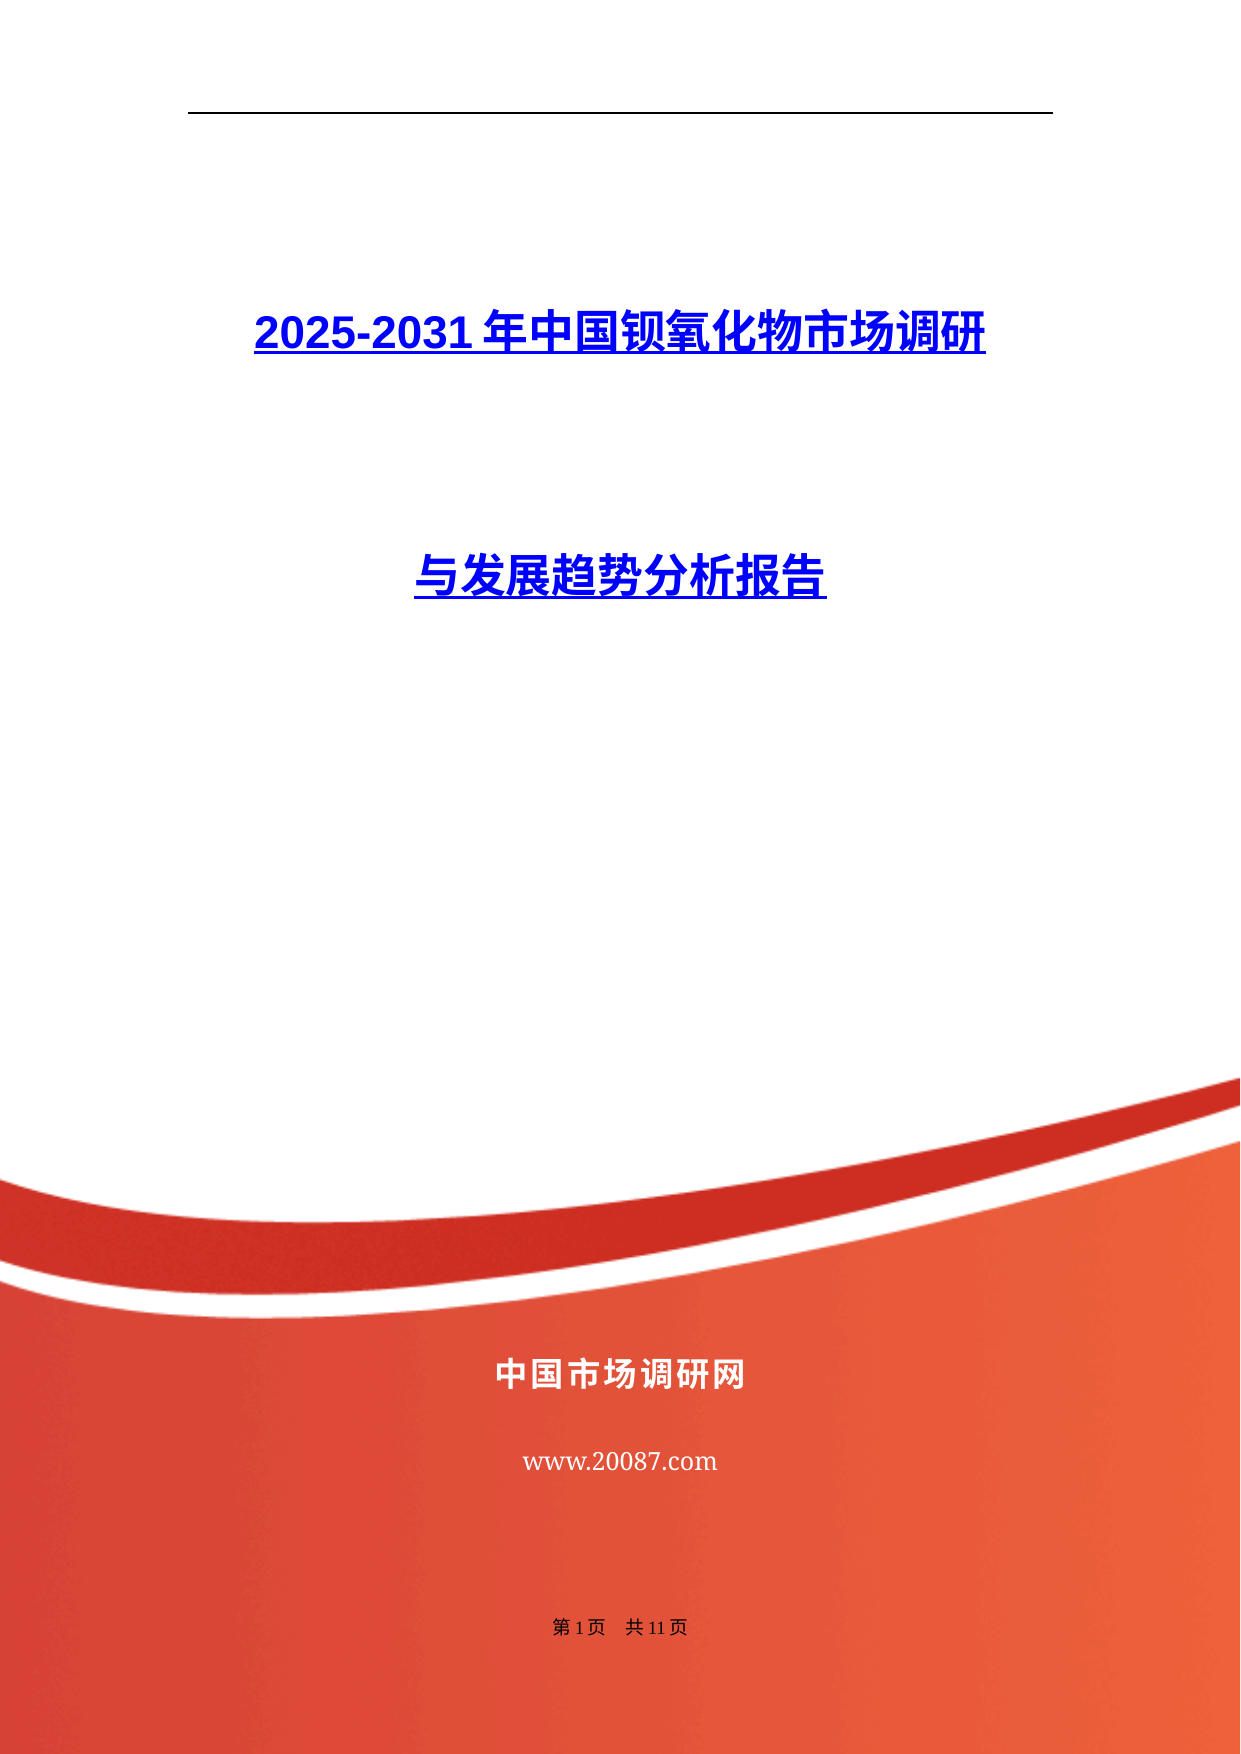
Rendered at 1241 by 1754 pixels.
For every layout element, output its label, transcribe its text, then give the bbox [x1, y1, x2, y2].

picture [0, 1006, 1241, 1754]
text www.20087.com [187, 1428, 1053, 1493]
table_header 2025-2031年中国钡氧化物市场调研与发展趋势分析报告 [188, 207, 1053, 773]
subtitle 中国市场调研网 [187, 1339, 1053, 1404]
